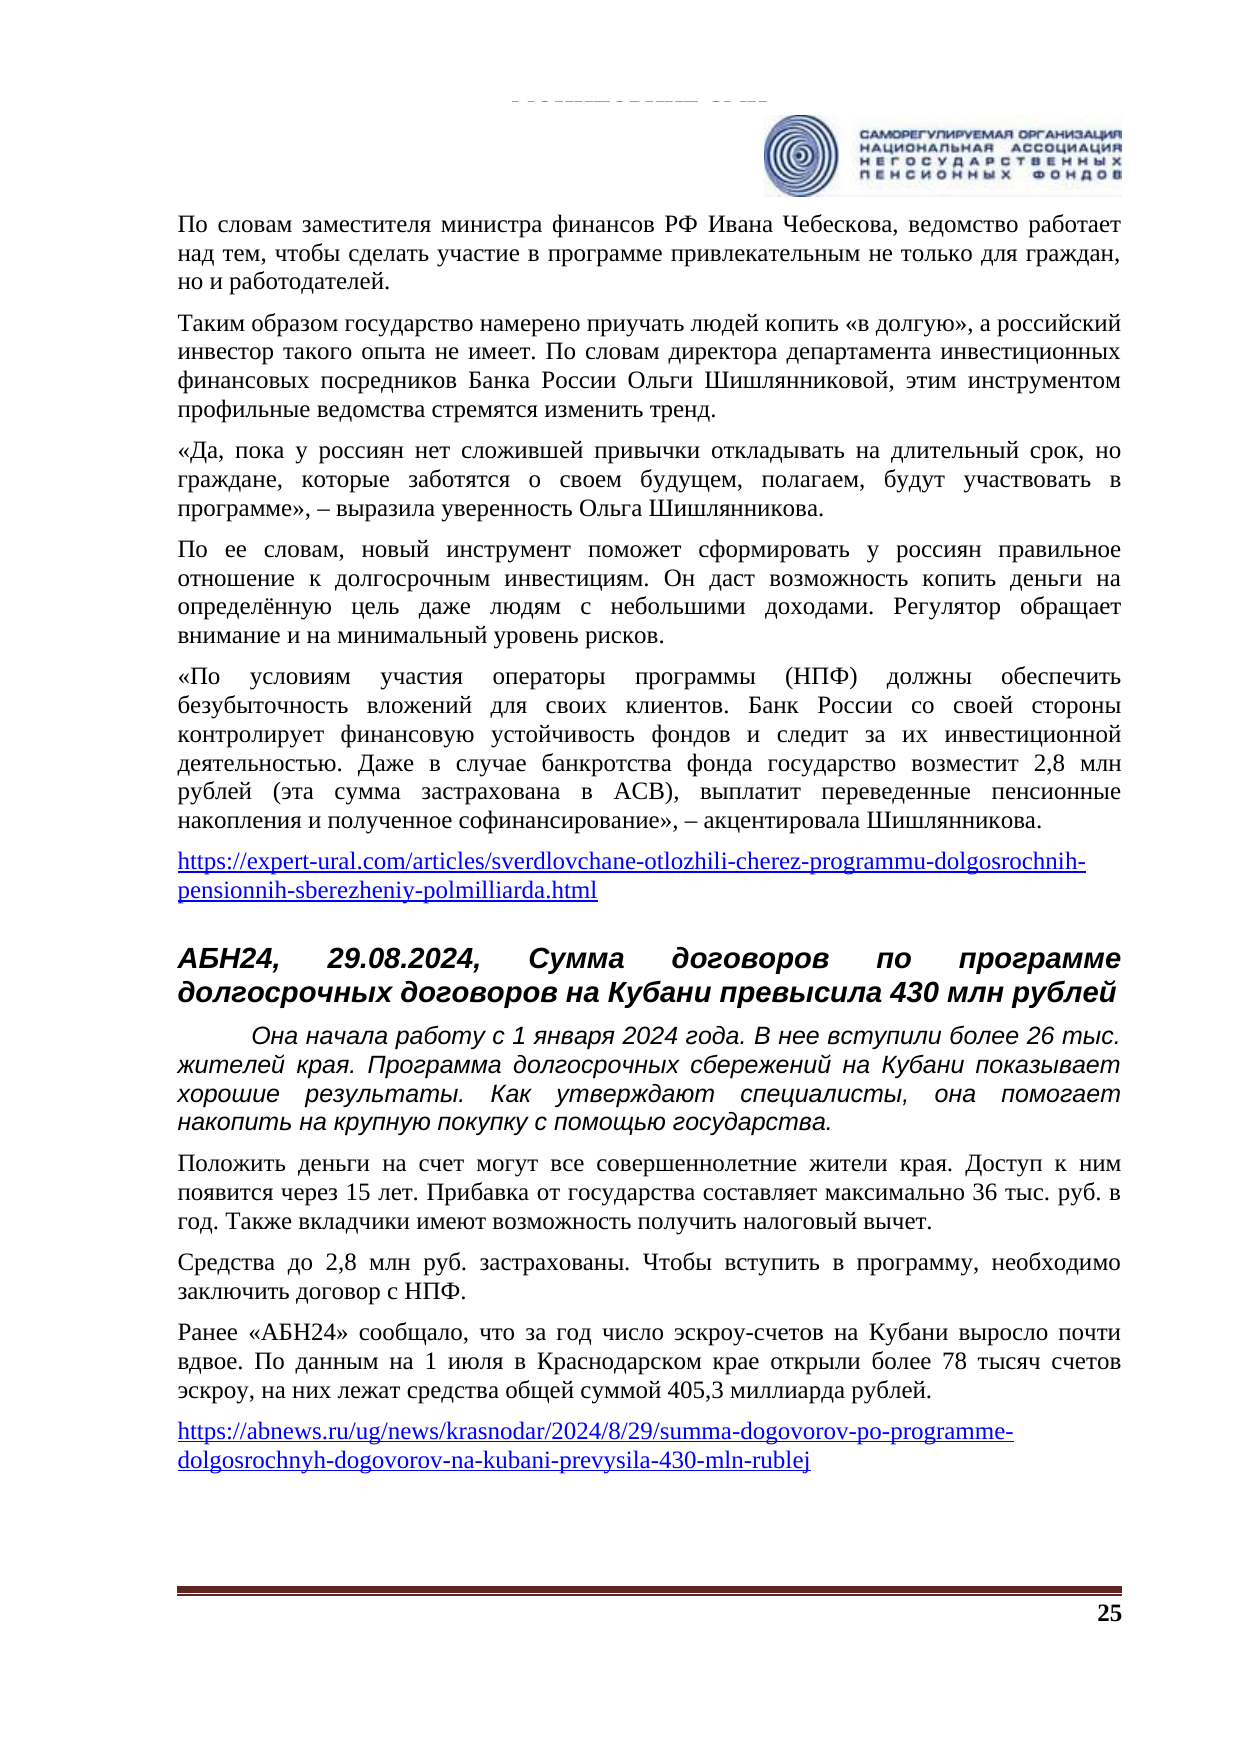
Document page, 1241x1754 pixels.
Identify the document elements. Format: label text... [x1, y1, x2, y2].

subtitle Она начала работу с 1 января 2024 года. В нее вступили более 26 тыс. жителей края. Программа долгосрочных сбережений на Кубани показывает хорошие результаты. Как утверждают специалисты, она помогает накопить на крупную покупку с помощью государства. [177, 1021, 1122, 1136]
text «Да, пока у россиян нет сложившей привычки откладывать на длительный срок, но граждане, которые заботятся о своем будущем, полагаем, будут участвовать в программе», – выразила уверенность Ольга Шишлянникова. [177, 435, 1122, 521]
text По словам заместителя министра финансов РФ Ивана Чебескова, ведомство работает над тем, чтобы сделать участие в программе привлекательным не только для граждан, но и работодателей. [177, 209, 1122, 295]
text https://abnews.ru/ug/news/krasnodar/2024/8/29/summa-dogovorov-po-programme-dolgosrochnyh-dogovorov-na-kubani-prevysila-430-mln-rublej [177, 1416, 1122, 1473]
text Положить деньги на счет могут все совершеннолетние жители края. Доступ к ним появится через 15 лет. Прибавка от государства составляет максимально 36 тыс. руб. в год. Также вкладчики имеют возможность получить налоговый вычет. [177, 1148, 1122, 1235]
subtitle АБН24, 29.08.2024, Сумма договоров по программе долгосрочных договоров на Кубани превысила 430 млн рублей [177, 941, 1122, 1008]
text Таким образом государство намерено приучать людей копить «в долгую», а российский инвестор такого опыта не имеет. По словам директора департамента инвестиционных финансовых посредников Банка России Ольги Шишлянниковой, этим инструментом профильные ведомства стремятся изменить тренд. [177, 308, 1122, 423]
text По ее словам, новый инструмент поможет сформировать у россиян правильное отношение к долгосрочным инвестициям. Он даст возможность копить деньги на определённую цель даже людям с небольшими доходами. Регулятор обращает внимание и на минимальный уровень рисков. [177, 534, 1122, 649]
text Ранее «АБН24» сообщало, что за год число эскроу-счетов на Кубани выросло почти вдвое. По данным на 1 июля в Краснодарском крае открыли более 78 тысяч счетов эскроу, на них лежат средства общей суммой 405,3 миллиарда рублей. [177, 1317, 1122, 1403]
text Средства до 2,8 млн руб. застрахованы. Чтобы вступить в программу, необходимо заключить договор с НПФ. [177, 1247, 1122, 1305]
text https://expert-ural.com/articles/sverdlovchane-otlozhili-cherez-programmu-dolgosrochnih-pensionnih-sberezheniy-polmilliarda.html [177, 846, 1122, 904]
text «По условиям участия операторы программы (НПФ) должны обеспечить безубыточность вложений для своих клиентов. Банк России со своей стороны контролирует финансовую устойчивость фондов и следит за их инвестиционной деятельностью. Даже в случае банкротства фонда государство возместит 2,8 млн рублей (эта сумма застрахована в АСВ), выплатит переведенные пенсионные накопления и полученное софинансирование», – акцентировала Шишлянникова. [177, 661, 1122, 834]
picture [764, 115, 1122, 197]
